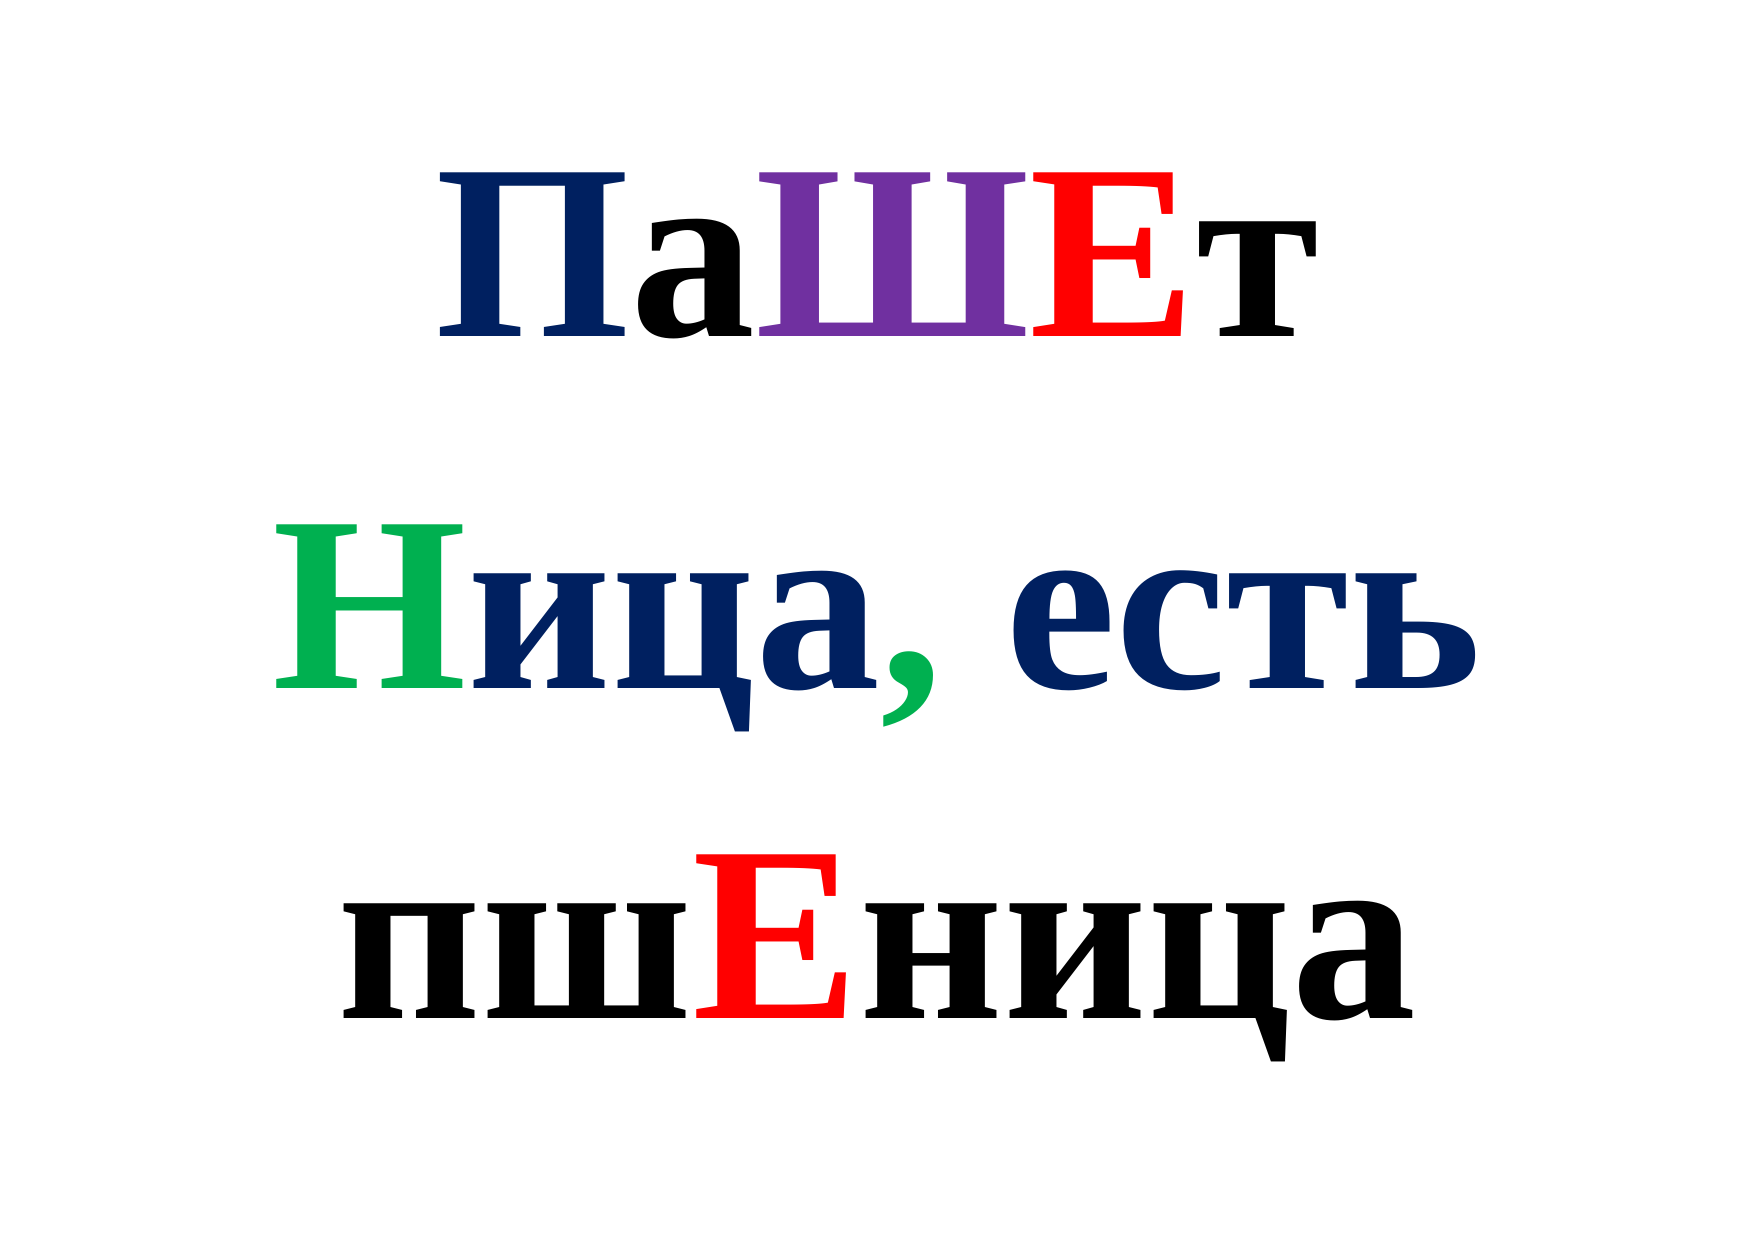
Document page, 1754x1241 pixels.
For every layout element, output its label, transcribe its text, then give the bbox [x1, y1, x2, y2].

text ПаШЕт [118, 103, 1636, 391]
text Ница, есть пшЕница [118, 455, 1636, 1073]
